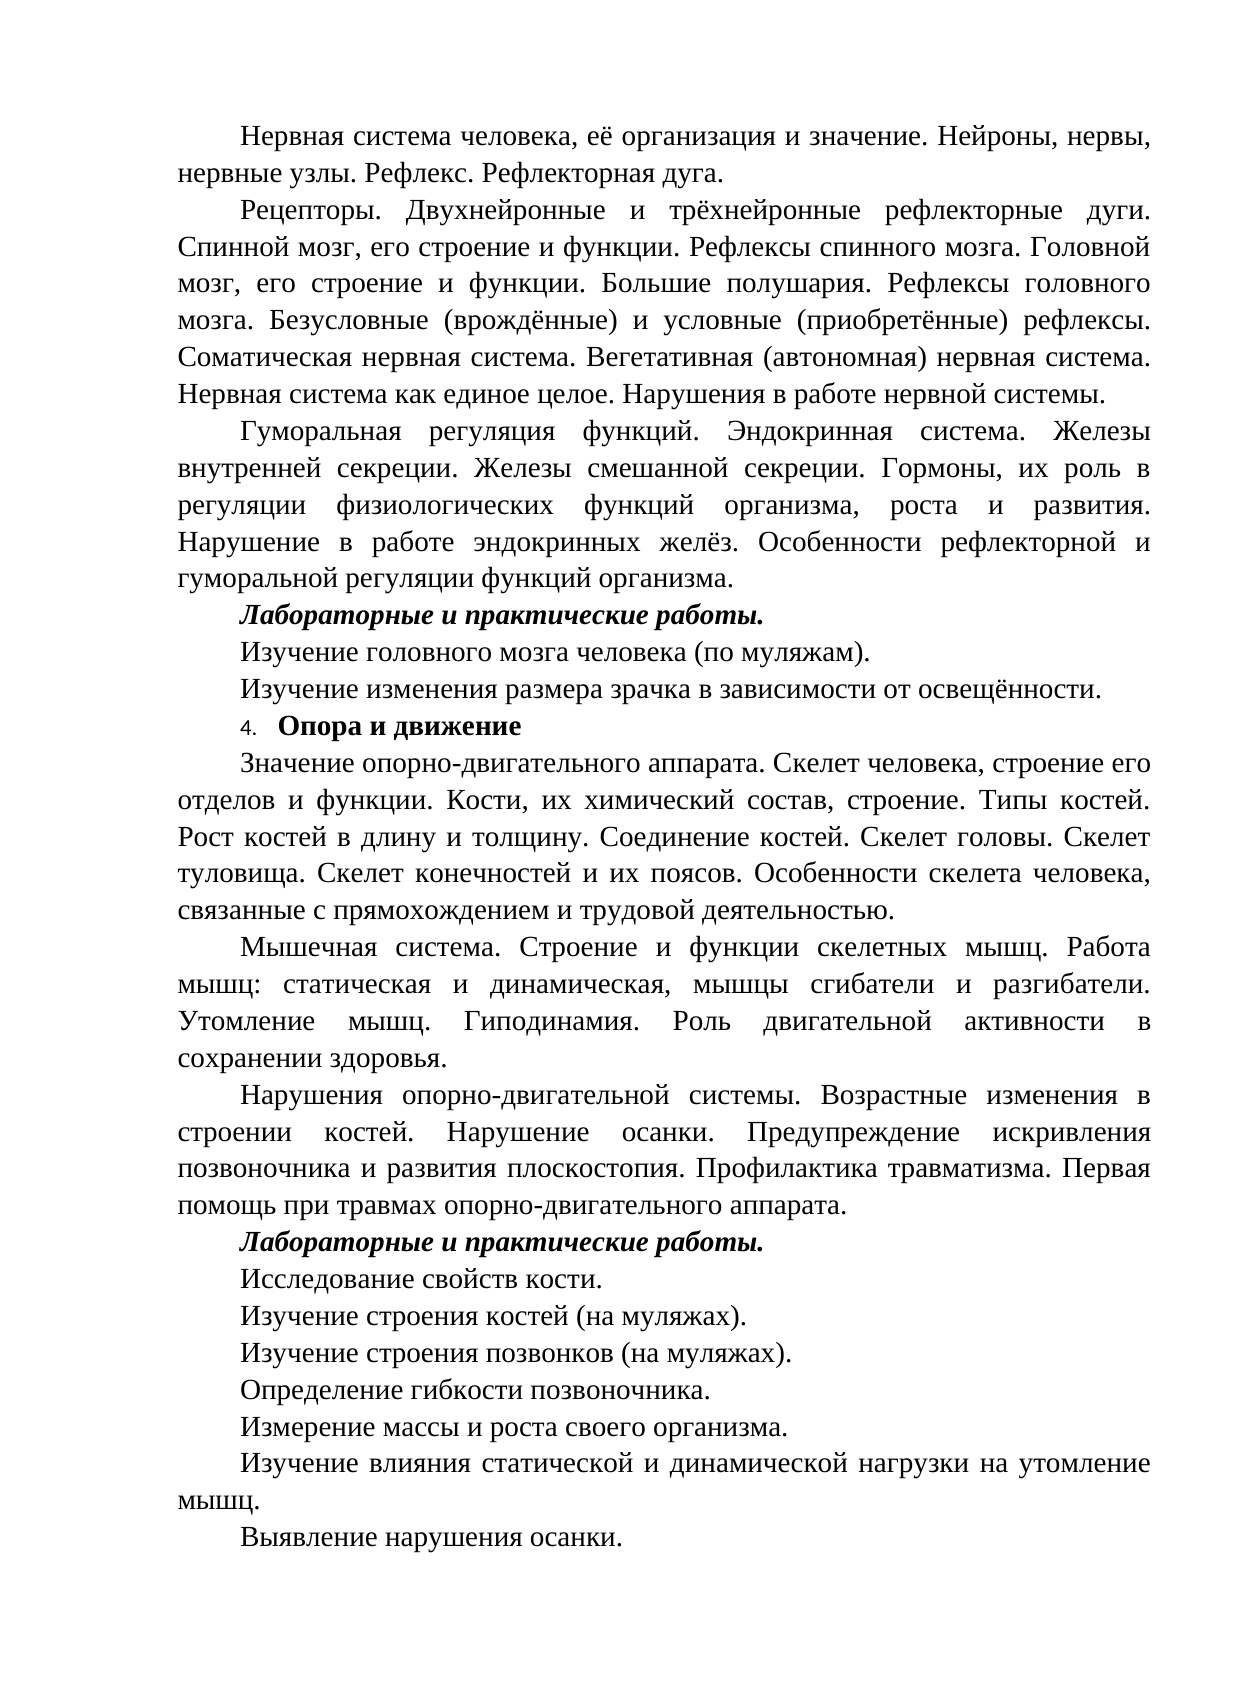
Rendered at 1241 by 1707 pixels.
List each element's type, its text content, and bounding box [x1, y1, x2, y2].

text Нарушения опорно-двигательной системы. Возрастные изменения в строении костей. Нарушение осанки. Предупреждение искривления позвоночника и развития плоскостопия. Профилактика травматизма. Первая помощь при травмах опорно-двигательного аппарата. [177, 1077, 1152, 1221]
text Нервная система человека, её организация и значение. Нейроны, нервы, нервные узлы. Рефлекс. Рефлекторная дуга. [177, 118, 1152, 188]
text Выявление нарушения осанки. [177, 1519, 1152, 1553]
text Лабораторные и практические работы. [177, 597, 1152, 631]
text Измерение массы и роста своего организма. [177, 1409, 1152, 1442]
text Гуморальная регуляция функций. Эндокринная система. Железы внутренней секреции. Железы смешанной секреции. Гормоны, их роль в регуляции физиологических функций организма, роста и развития. Нарушение в работе эндокринных желёз. Особенности рефлекторной и гуморальной регуляции функций организма. [177, 413, 1152, 594]
text Определение гибкости позвоночника. [177, 1372, 1152, 1405]
text Изучение влияния статической и динамической нагрузки на утомление мышц. [177, 1446, 1152, 1516]
text Изучение строения костей (на муляжах). [177, 1298, 1152, 1332]
list Опора и движение [240, 708, 1152, 742]
text Значение опорно-двигательного аппарата. Скелет человека, строение его отделов и функции. Кости, их химический состав, строение. Типы костей. Рост костей в длину и толщину. Соединение костей. Скелет головы. Скелет туловища. Скелет конечностей и их поясов. Особенности скелета человека, связанные с прямохождением и трудовой деятельностью. [177, 745, 1152, 926]
text Исследование свойств кости. [177, 1261, 1152, 1295]
text Лабораторные и практические работы. [177, 1224, 1152, 1258]
text Изучение головного мозга человека (по муляжам). [177, 634, 1152, 668]
text Рецепторы. Двухнейронные и трёхнейронные рефлекторные дуги. Спинной мозг, его строение и функции. Рефлексы спинного мозга. Головной мозг, его строение и функции. Большие полушария. Рефлексы головного мозга. Безусловные (врождённые) и условные (приобретённые) рефлексы. Соматическая нервная система. Вегетативная (автономная) нервная система. Нервная система как единое целое. Нарушения в работе нервной системы. [177, 192, 1152, 410]
text Изучение изменения размера зрачка в зависимости от освещённости. [177, 671, 1152, 705]
text Мышечная система. Строение и функции скелетных мышц. Работа мышц: статическая и динамическая, мышцы сгибатели и разгибатели. Утомление мышц. Гиподинамия. Роль двигательной активности в сохранении здоровья. [177, 929, 1152, 1073]
text Изучение строения позвонков (на муляжах). [177, 1335, 1152, 1368]
